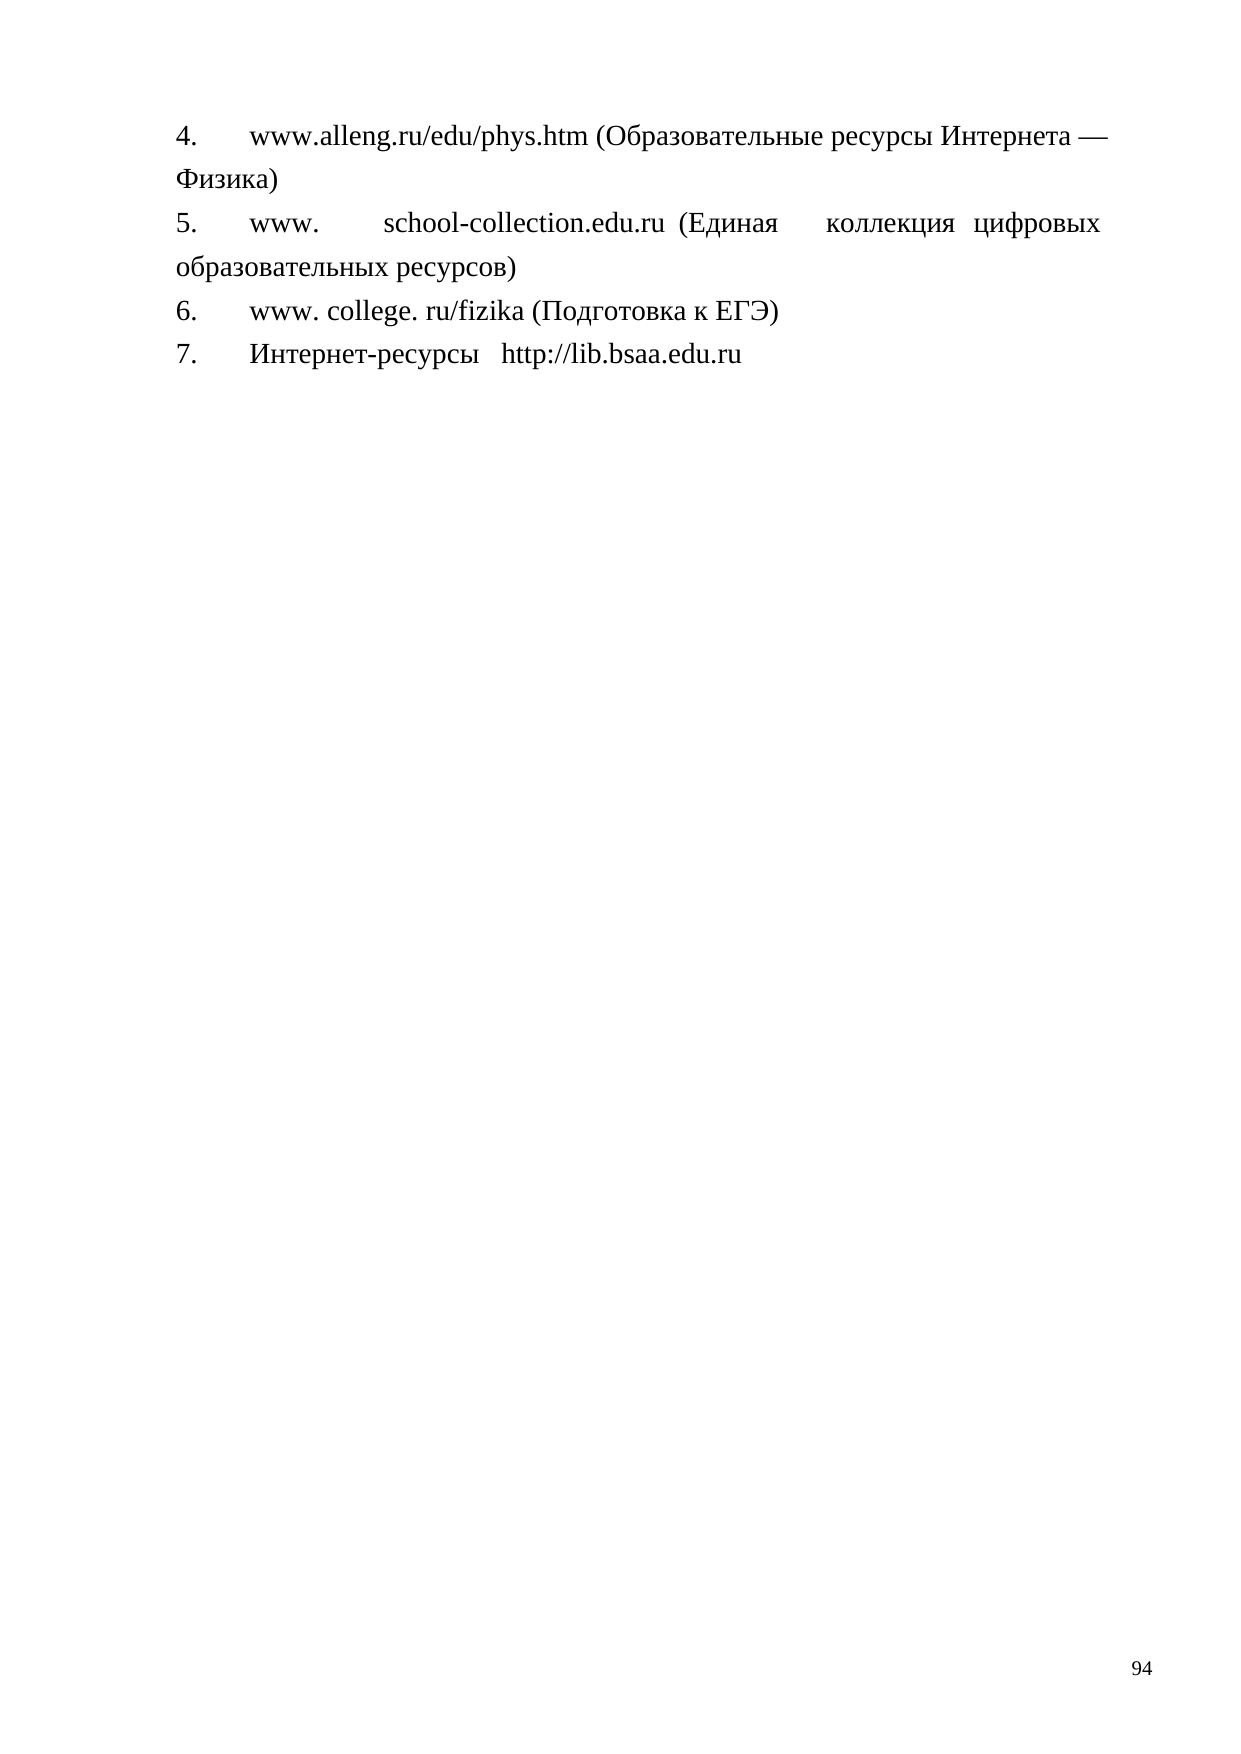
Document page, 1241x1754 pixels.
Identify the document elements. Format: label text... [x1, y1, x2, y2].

text образовательных ресурсов) [176, 249, 1152, 282]
list www. school-collection.edu.ru (Единая коллекция цифровых [176, 205, 1152, 239]
list www. college. ru/fizika (Подготовка к ЕГЭ) [176, 293, 1152, 326]
list www.alleng.ru/edu/phys.htm (Образовательные ресурсы Интернета — [176, 118, 1152, 152]
text Физика) [176, 162, 1152, 195]
list Интернет-ресурсы http://lib.bsaa.edu.ru [176, 336, 1152, 370]
